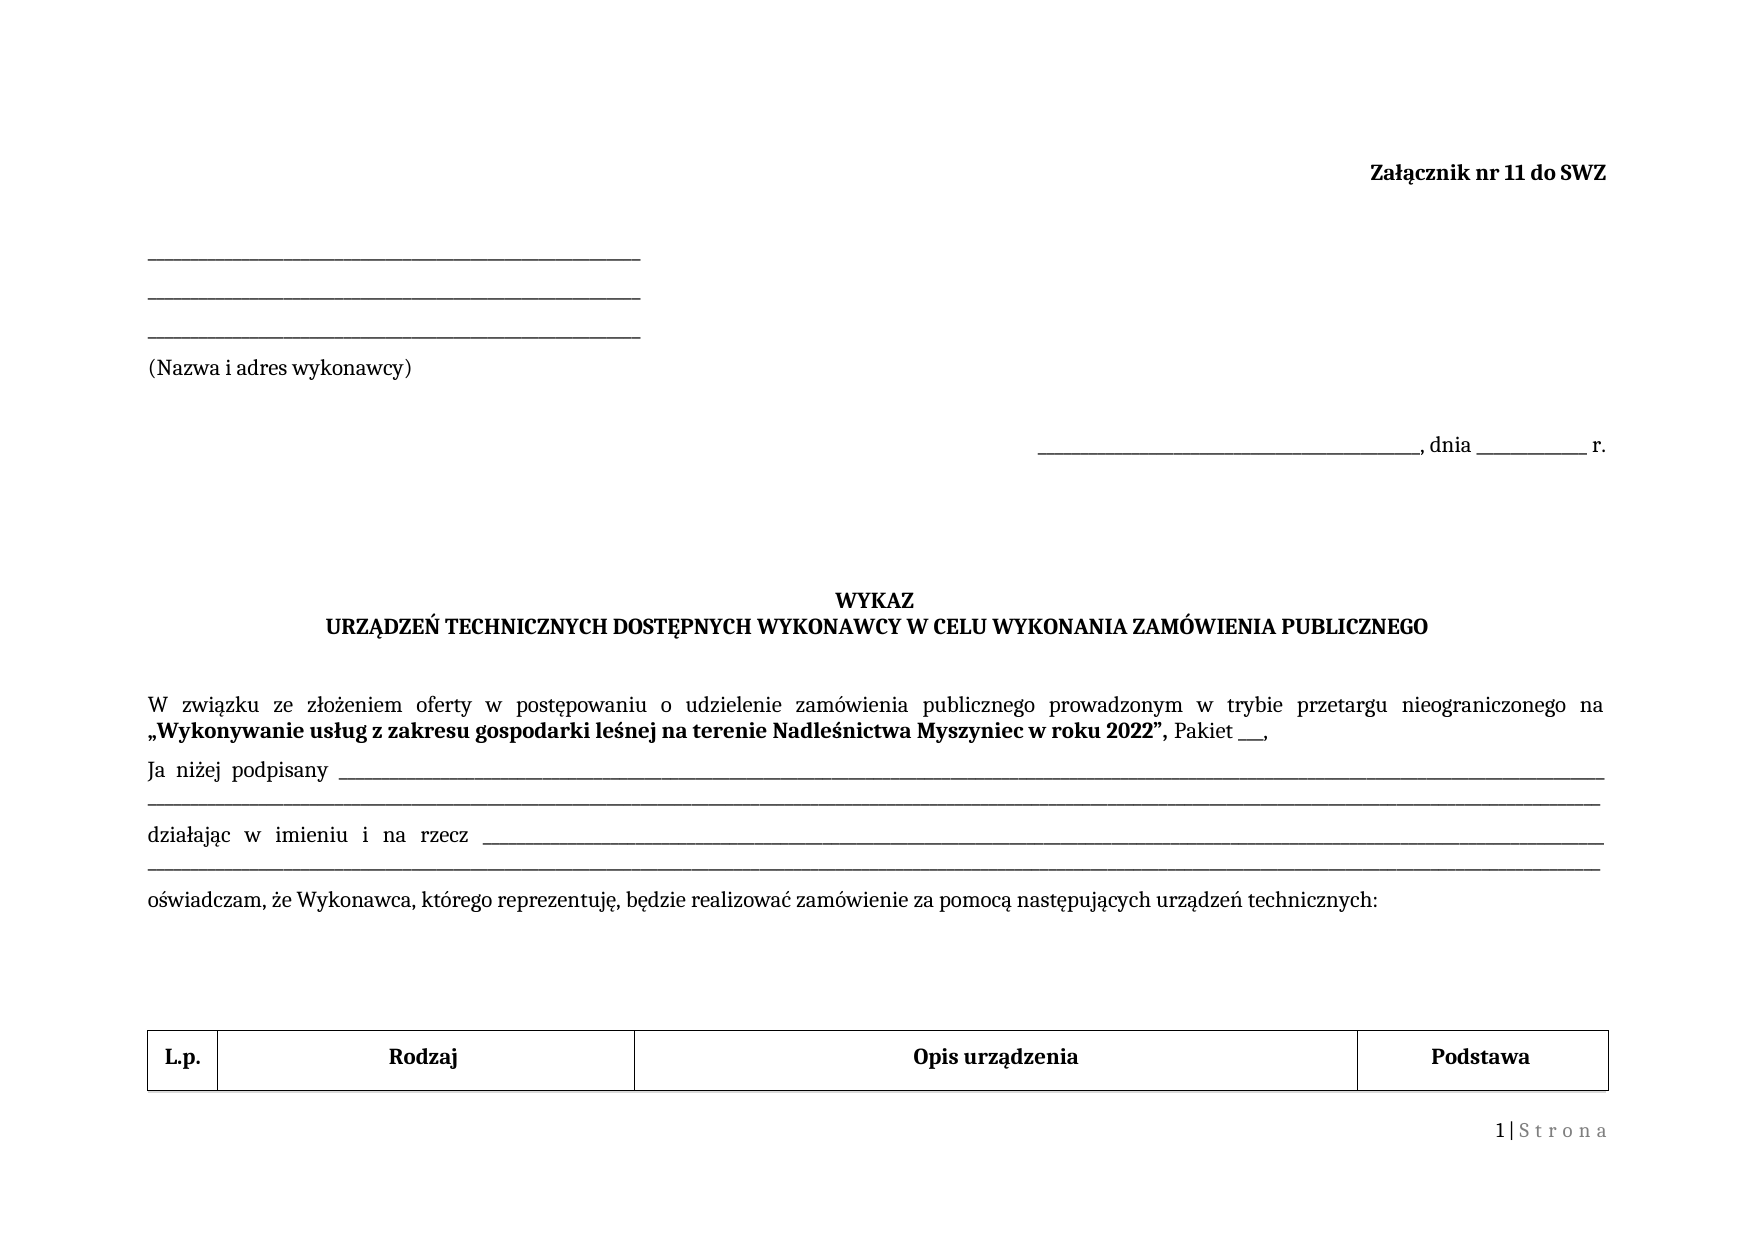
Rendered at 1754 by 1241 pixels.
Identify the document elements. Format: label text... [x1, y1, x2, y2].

text __________________________________________________________ [148, 316, 1606, 342]
text oświadczam, że Wykonawca, którego reprezentuję, będzie realizować zamówienie za pomocą następujących urządzeń technicznych: [148, 887, 1606, 913]
text __________________________________________________________ [148, 238, 1606, 264]
text __________________________________________________________ [148, 277, 1606, 303]
table_header L.p. [148, 1031, 217, 1090]
text W związku ze złożeniem oferty w postępowaniu o udzielenie zamówienia publicznego prowadzonym w trybie przetargu nieograniczonego na „Wykonywanie usług z zakresu gospodarki leśnej na terenie Nadleśnictwa Myszyniec w roku 2022”, Pakiet ___, [148, 692, 1606, 744]
text _____________________________________________, dnia _____________ r. [148, 432, 1606, 458]
text działając w imieniu i na rzecz ____________________________________________________________________________________________________________________________________ ___________________________________________________________________________________________________________________________________________________________________________ [148, 822, 1606, 875]
text (Nazwa i adres wykonawcy) [148, 354, 1606, 381]
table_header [1358, 1031, 1608, 1090]
table_header Rodzaj urządzenia [218, 1031, 634, 1090]
text Załącznik nr 11 do SWZ [148, 160, 1606, 186]
text WYKAZ URZĄDZEŃ TECHNICZNYCH DOSTĘPNYCH WYKONAWCY W CELU WYKONANIA ZAMÓWIENIA PUBLICZNEGO [148, 587, 1606, 640]
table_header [635, 1031, 1357, 1090]
text Ja niżej podpisany _____________________________________________________________________________________________________________________________________________________ ___________________________________________________________________________________________________________________________________________________________________________ [148, 757, 1606, 809]
